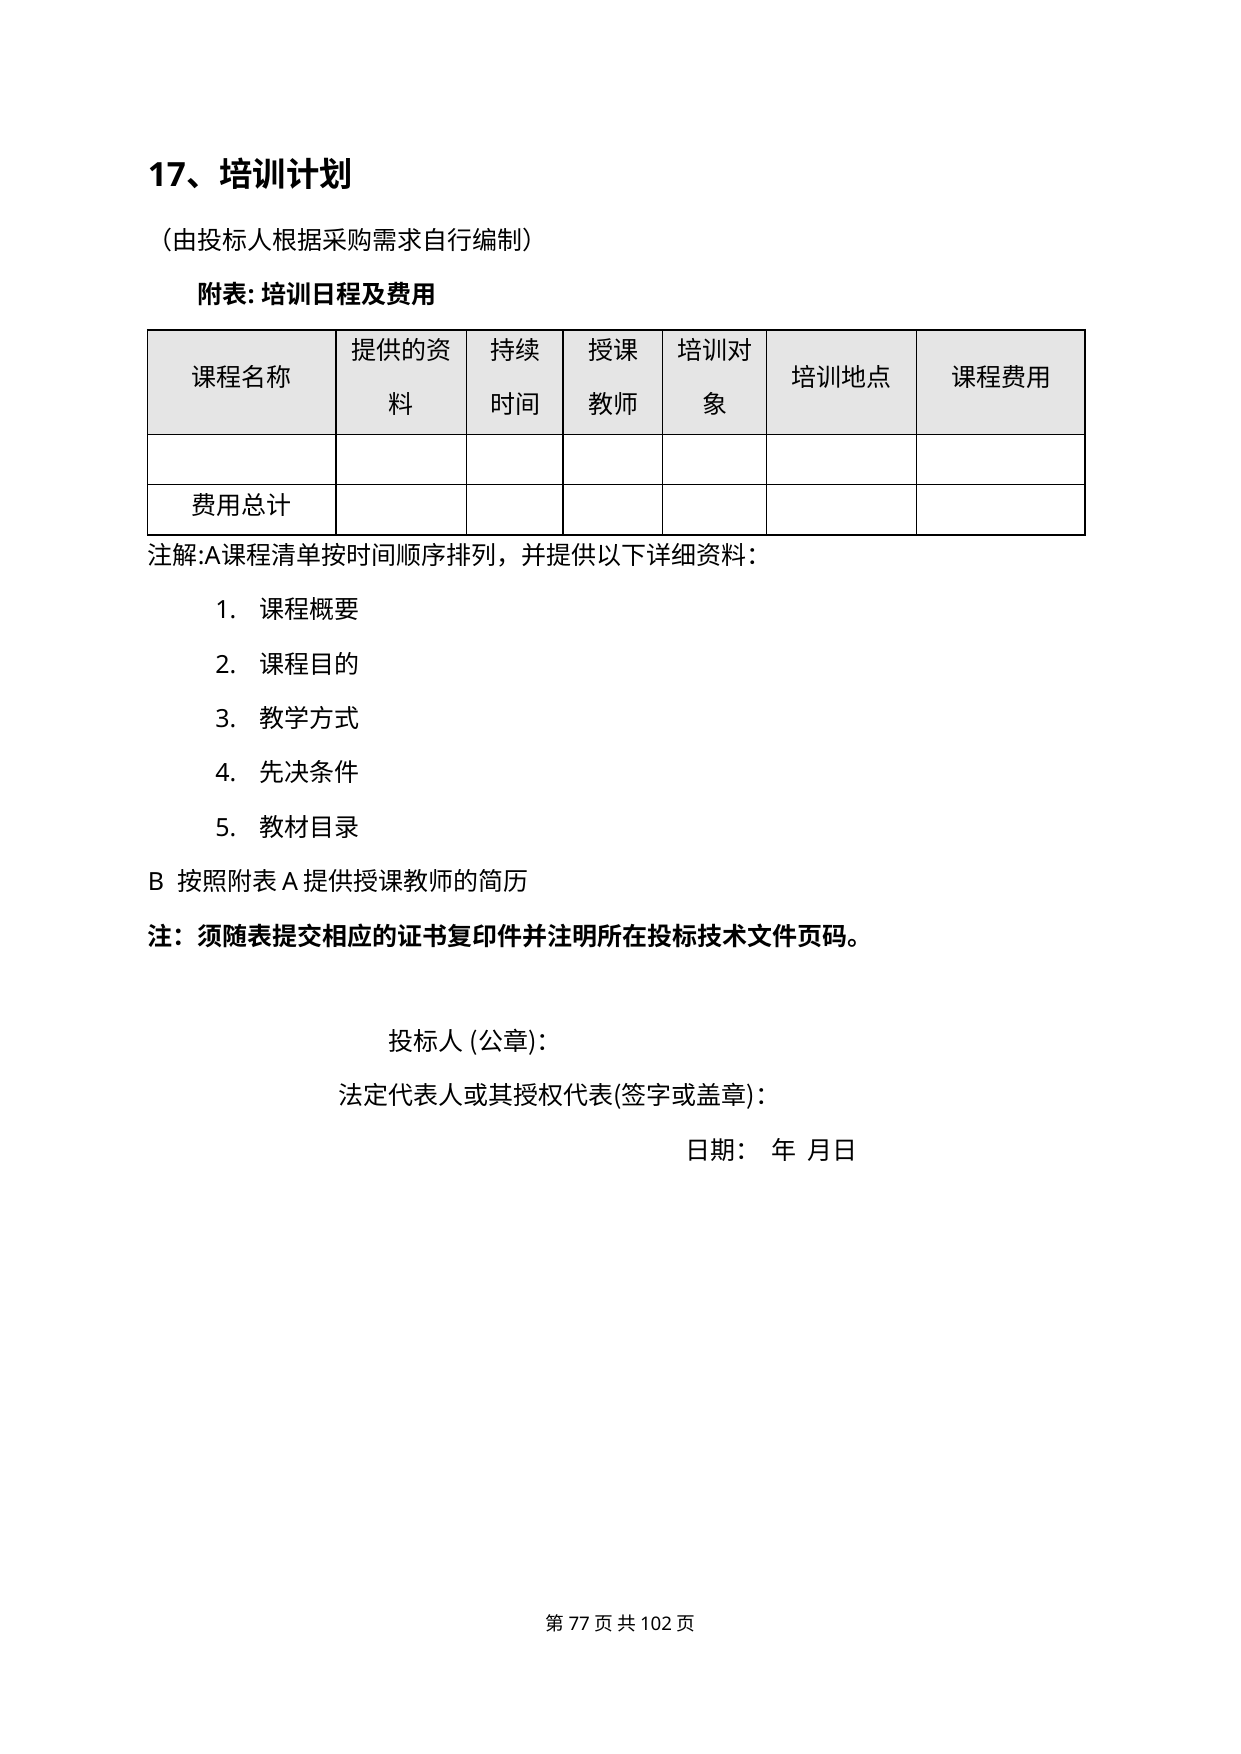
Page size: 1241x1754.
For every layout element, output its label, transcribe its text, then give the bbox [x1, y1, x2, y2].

table_cell [767, 435, 916, 483]
table_header 提供的资料 [337, 331, 466, 434]
text 法定代表人或其授权代表(签字或盖章)： [148, 1076, 1093, 1112]
table_cell [467, 485, 562, 534]
table_cell [917, 435, 1084, 483]
text 投标人 (公章)： [148, 1021, 1093, 1058]
list 教材目录 [215, 807, 1093, 843]
list 教学方式 [215, 698, 1093, 735]
text 日期： 年 月日 [148, 1130, 1093, 1166]
text （由投标人根据采购需求自行编制） [148, 220, 1093, 256]
text 注解:A 课程清单按时间顺序排列，并提供以下详细资料： [148, 535, 1093, 572]
table_header 课程费用 [917, 331, 1084, 434]
table_cell [767, 485, 916, 534]
table_header 培训地点 [767, 331, 916, 434]
list 课程概要 [215, 590, 1093, 626]
text 17、培训计划 [148, 148, 1093, 196]
table_header 培训对象 [663, 331, 766, 434]
table_header 授课教师 [564, 331, 662, 434]
list 课程目的 [215, 644, 1093, 680]
table_cell [663, 435, 766, 483]
table_cell [564, 485, 662, 534]
table_header 课程名称 [148, 331, 335, 434]
text 注：须随表提交相应的证书复印件并注明所在投标技术文件页码。 [148, 916, 1093, 952]
table_cell 费用总计 [148, 485, 335, 534]
table_cell [148, 435, 335, 483]
table_cell [663, 485, 766, 534]
list 先决条件 [215, 753, 1093, 789]
table_cell [337, 485, 466, 534]
text 附表: 培训日程及费用 [148, 274, 1093, 311]
table_cell [467, 435, 562, 483]
table_cell [337, 435, 466, 483]
table_header 持续时间 [467, 331, 562, 434]
table_cell [917, 485, 1084, 534]
table_cell [564, 435, 662, 483]
text B 按照附表A提供授课教师的简历 [148, 862, 1093, 898]
